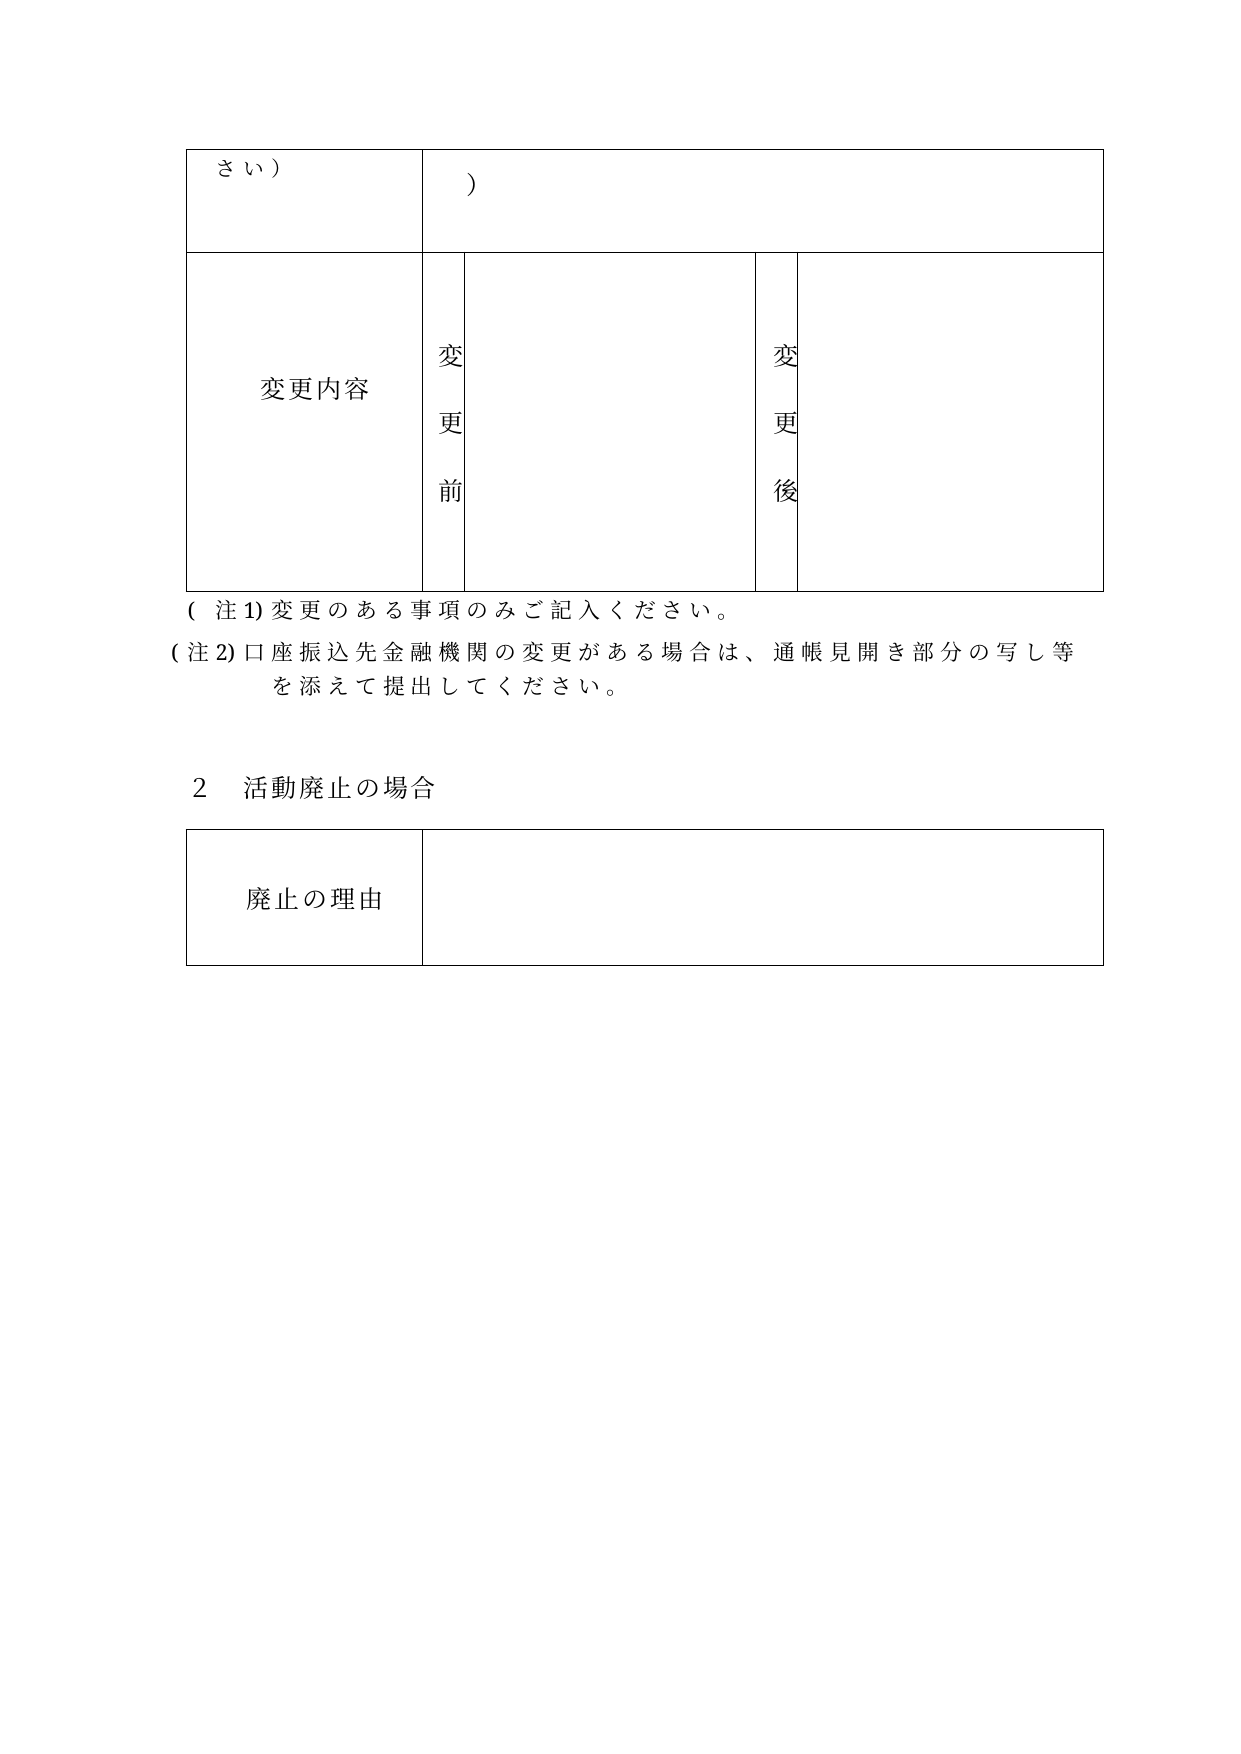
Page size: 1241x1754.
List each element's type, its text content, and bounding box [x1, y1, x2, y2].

text ２ 活動廃止の場合 [159, 753, 1081, 820]
table_header [423, 830, 1103, 965]
table_cell 変 更 前 [423, 253, 464, 591]
table_cell [798, 253, 1103, 591]
table_header 廃止の理由 [187, 830, 422, 965]
text (注2)口座振込先金融機関の変更がある場合は、通帳見開き部分の写し等を添えて提出してください。 [159, 634, 1081, 702]
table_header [187, 150, 422, 252]
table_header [423, 150, 1103, 252]
table_cell 変更内容 [187, 253, 422, 591]
table_cell 変 更 後 [756, 253, 797, 591]
table_cell [465, 253, 755, 591]
text (注1)変更のある事項のみご記入ください。 [159, 592, 1081, 626]
